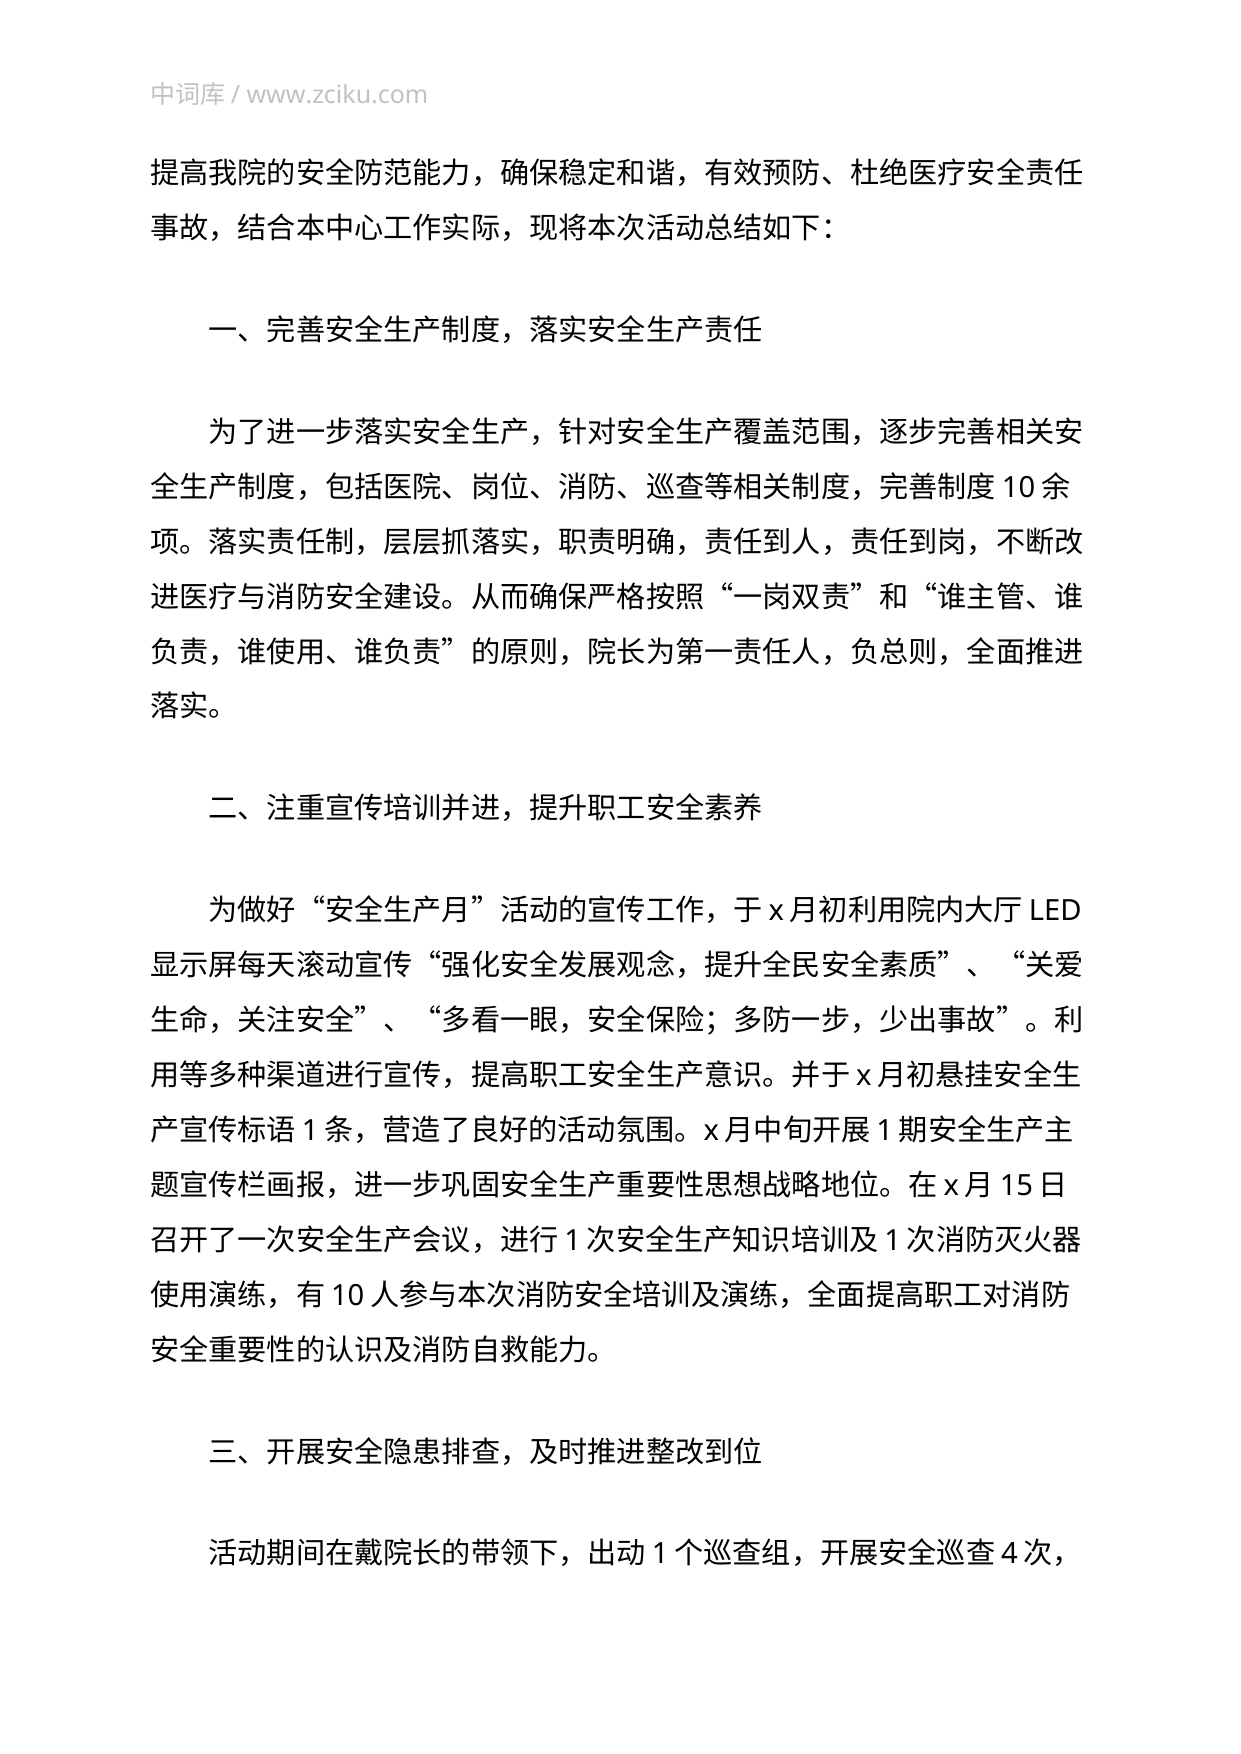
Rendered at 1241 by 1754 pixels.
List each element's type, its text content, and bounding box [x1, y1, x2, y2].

text 三、开展安全隐患排查，及时推进整改到位 [150, 1428, 1090, 1470]
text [150, 1530, 1090, 1572]
text 为做好“安全生产月”活动的宣传工作，于x月初利用院内大厅LED显示屏每天滚动宣传“强化安全发展观念，提升全民安全素质”、“关爱生命，关注安全”、“多看一眼，安全保险；多防一步，少出事故”。利用等多种渠道进行宣传，提高职工安全生产意识。并于x月初悬挂安全生产宣传标语1条，营造了良好的活动氛围。x月中旬开展1期安全生产主题宣传栏画报，进一步巩固安全生产重要性思想战略地位。在x月15日召开了一次安全生产会议，进行1次安全生产知识培训及1次消防灭火器使用演练，有10人参与本次消防安全培训及演练，全面提高职工对消防安全重要性的认识及消防自救能力。 [150, 887, 1090, 1369]
text 为了进一步落实安全生产，针对安全生产覆盖范围，逐步完善相关安全生产制度，包括医院、岗位、消防、巡查等相关制度，完善制度10余项。落实责任制，层层抓落实，职责明确，责任到人，责任到岗，不断改进医疗与消防安全建设。从而确保严格按照“一岗双责”和“谁主管、谁负责，谁使用、谁负责”的原则，院长为第一责任人，负总则，全面推进落实。 [150, 408, 1090, 725]
text 一、完善安全生产制度，落实安全生产责任 [150, 307, 1090, 349]
text 二、注重宣传培训并进，提升职工安全素养 [150, 785, 1090, 827]
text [150, 150, 1090, 247]
